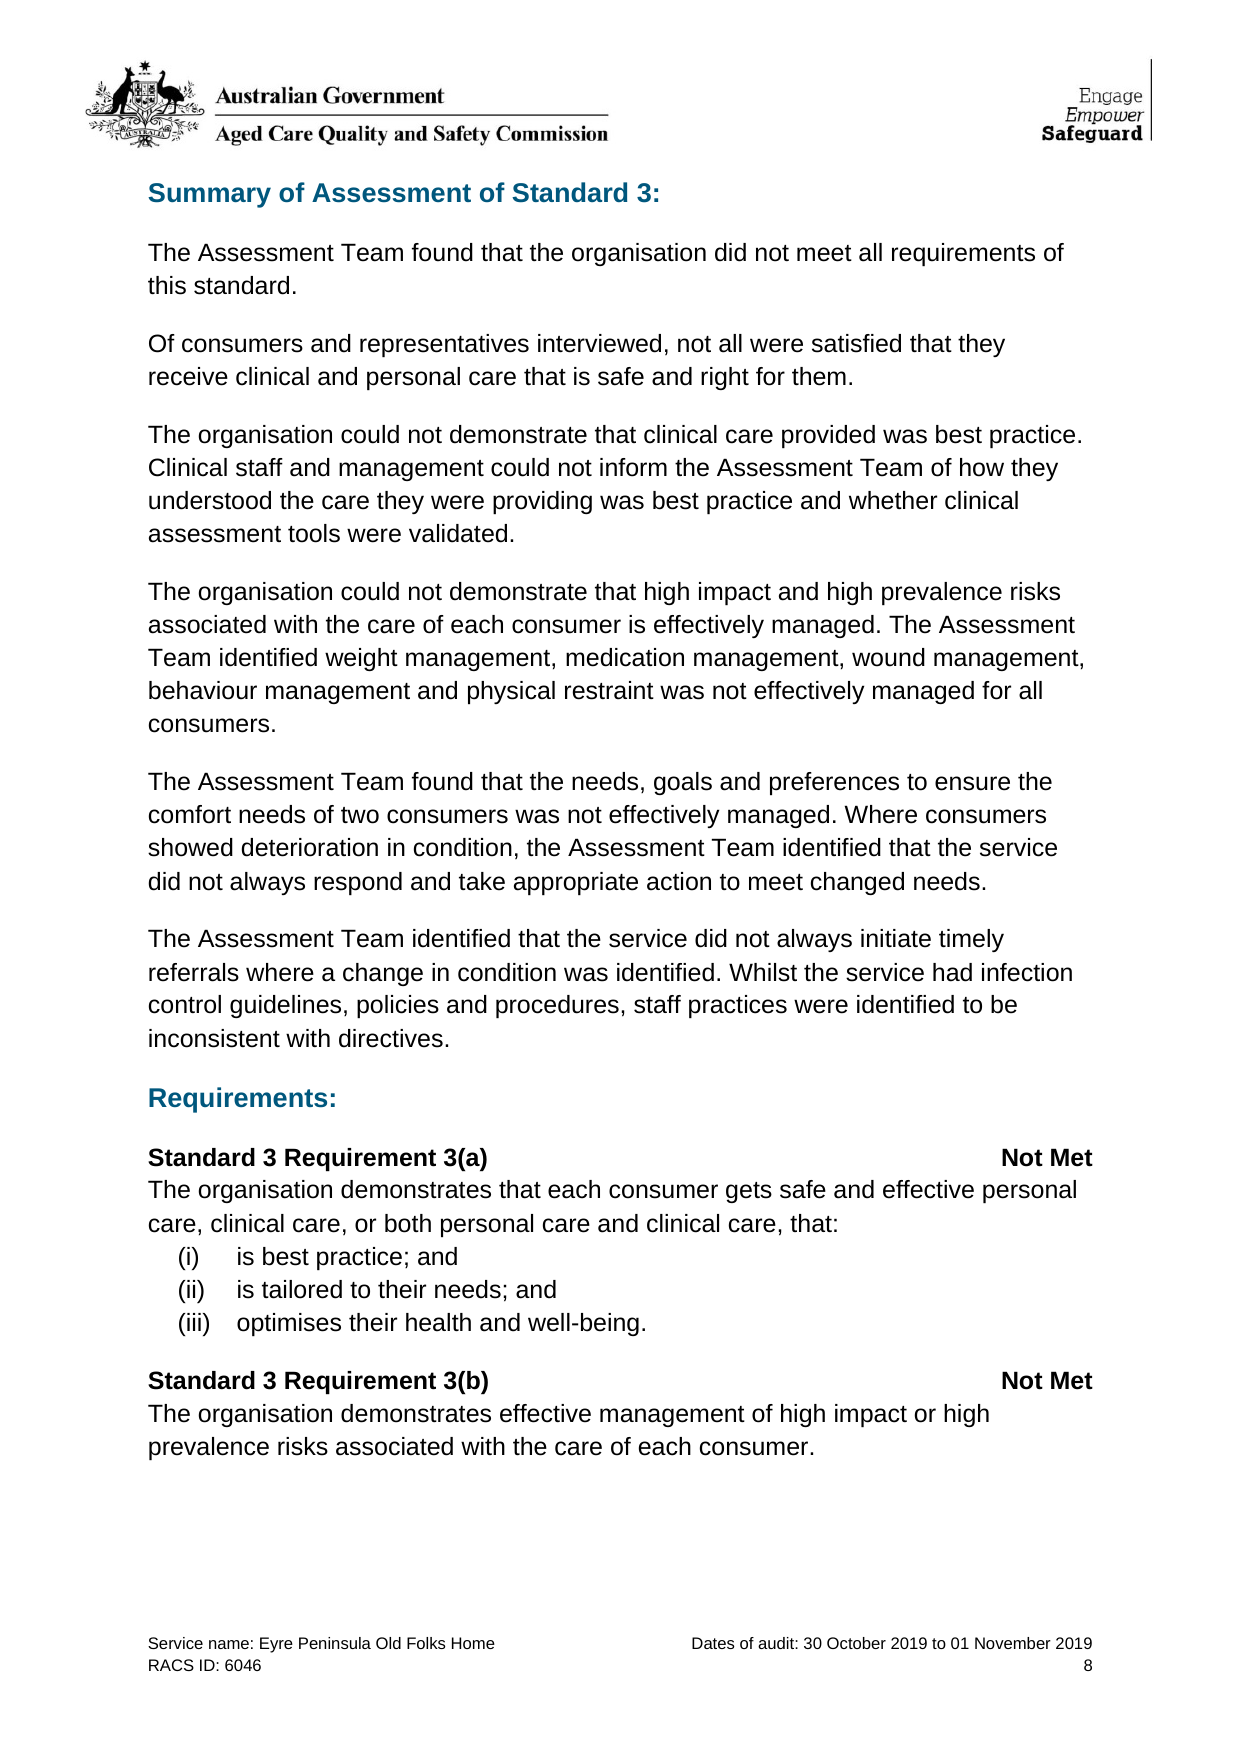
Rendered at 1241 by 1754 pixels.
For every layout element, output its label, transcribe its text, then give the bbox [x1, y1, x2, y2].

text The organisation could not demonstrate that high impact and high prevalence risks associated with the care of each consumer is effectively managed. The Assessment Team identified weight management, medication management, wound management, behaviour management and physical restraint was not effectively managed for all consumers. [148, 577, 1092, 738]
text The organisation demonstrates effective management of high impact or high prevalence risks associated with the care of each consumer. [148, 1399, 1092, 1460]
text Of consumers and representatives interviewed, not all were satisfied that they receive clinical and personal care that is safe and right for them. [148, 329, 1092, 391]
list is tailored to their needs; and [177, 1274, 1092, 1303]
subtitle Requirements: [148, 1082, 1092, 1113]
list optimises their health and well-being. [177, 1308, 1092, 1336]
list is best practice; and [177, 1242, 1092, 1270]
subtitle Standard 3 Requirement 3(b) Not Met [148, 1366, 1092, 1394]
text The organisation demonstrates that each consumer gets safe and effective personal care, clinical care, or both personal care and clinical care, that: [148, 1176, 1092, 1237]
text The Assessment Team identified that the service did not always initiate timely referrals where a change in condition was identified. Whilst the service had infection control guidelines, policies and procedures, staff practices were identified to be inconsistent with directives. [148, 924, 1092, 1052]
text The Assessment Team found that the needs, goals and preferences to ensure the comfort needs of two consumers was not effectively managed. Where consumers showed deterioration in condition, the Assessment Team identified that the service did not always respond and take appropriate action to meet changed needs. [148, 767, 1092, 895]
subtitle Summary of Assessment of Standard 3: [148, 177, 1092, 208]
text The Assessment Team found that the organisation did not meet all requirements of this standard. [148, 238, 1092, 300]
picture [0, 0, 1240, 169]
subtitle Standard 3 Requirement 3(a) Not Met [148, 1142, 1092, 1171]
text The organisation could not demonstrate that clinical care provided was best practice. Clinical staff and management could not inform the Assessment Team of how they understood the care they were providing was best practice and whether clinical assessment tools were validated. [148, 420, 1092, 548]
